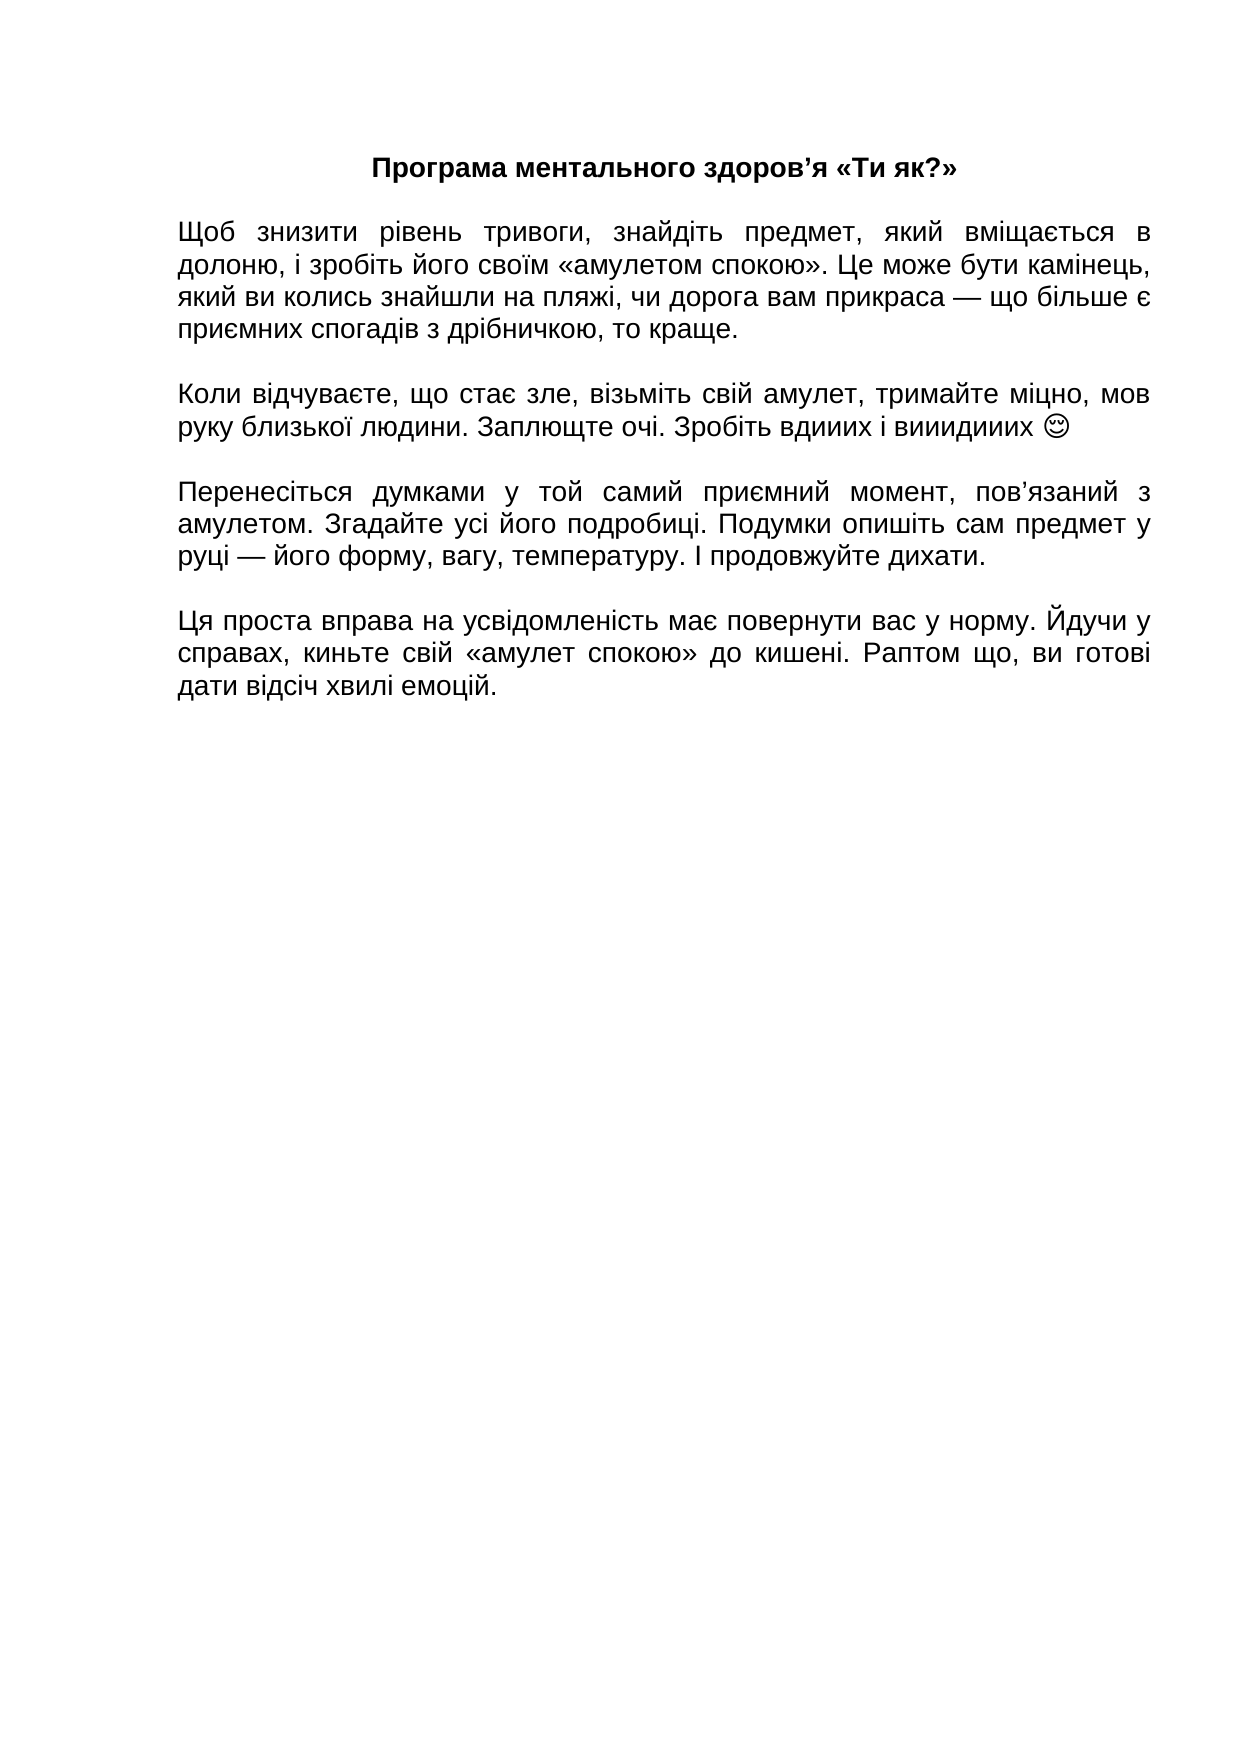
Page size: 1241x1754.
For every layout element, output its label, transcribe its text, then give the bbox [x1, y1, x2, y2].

text Програма ментального здоров’я «Ти як?» [177, 151, 1152, 183]
text Коли відчуваєте, що стає зле, візьміть свій амулет, тримайте міцно, мов руку близької людини. Заплющте очі. Зробіть вдииих і вииидииих 😌 [177, 377, 1152, 442]
text Щоб знизити рівень тривоги, знайдіть предмет, який вміщається в долоню, і зробіть його своїм «амулетом спокою». Це може бути камінець, який ви колись знайшли на пляжі, чи дорога вам прикраса — що більше є приємних спогадів з дрібничкою, то краще. [177, 215, 1152, 345]
text Ця проста вправа на усвідомленість має повернути вас у норму. Йдучи у справах, киньте свій «амулет спокою» до кишені. Раптом що, ви готові дати відсіч хвилі емоцій. [177, 604, 1152, 701]
text Перенесіться думками у той самий приємний момент, пов’язаний з амулетом. Згадайте усі його подробиці. Подумки опишіть сам предмет у руці — його форму, вагу, температуру. І продовжуйте дихати. [177, 474, 1152, 572]
